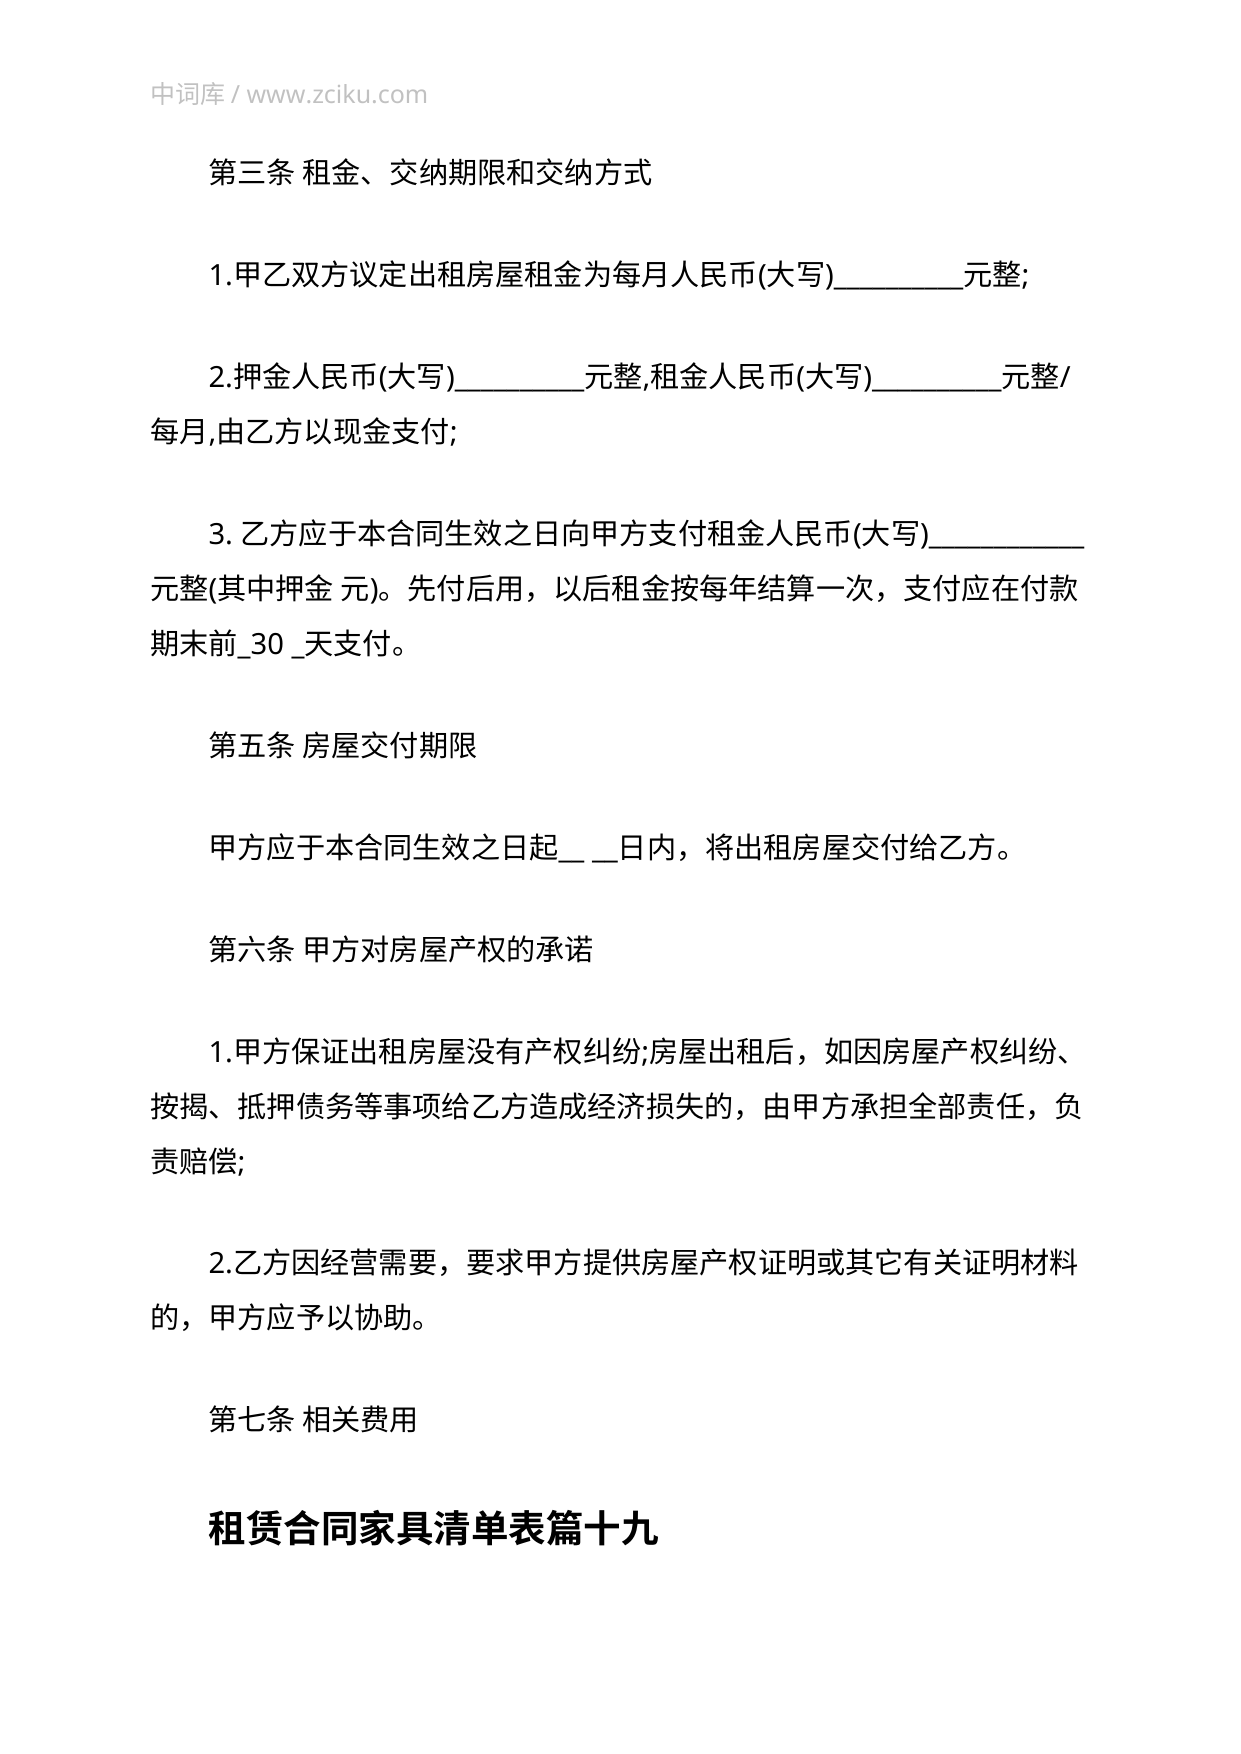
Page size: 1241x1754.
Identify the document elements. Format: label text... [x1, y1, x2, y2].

text 第三条 租金、交纳期限和交纳方式 [150, 150, 1090, 192]
text 1.甲乙双方议定出租房屋租金为每月人民币(大写)__________元整; [150, 252, 1090, 294]
text 3. 乙方应于本合同生效之日向甲方支付租金人民币(大写)____________元整(其中押金 元)。先付后用，以后租金按每年结算一次，支付应在付款期末前_30 _天支付。 [150, 511, 1090, 663]
text 第六条 甲方对房屋产权的承诺 [150, 926, 1090, 969]
text 第五条 房屋交付期限 [150, 723, 1090, 765]
text 甲方应于本合同生效之日起__ __日内，将出租房屋交付给乙方。 [150, 824, 1090, 867]
text 1.甲方保证出租房屋没有产权纠纷;房屋出租后，如因房屋产权纠纷、按揭、抵押债务等事项给乙方造成经济损失的，由甲方承担全部责任，负责赔偿; [150, 1028, 1090, 1181]
text 第七条 相关费用 [150, 1397, 1090, 1439]
text 2.乙方因经营需要，要求甲方提供房屋产权证明或其它有关证明材料的，甲方应予以协助。 [150, 1240, 1090, 1337]
text 租赁合同家具清单表篇十九 [150, 1499, 1090, 1553]
text 2.押金人民币(大写)__________元整,租金人民币(大写)__________元整/每月,由乙方以现金支付; [150, 354, 1090, 451]
